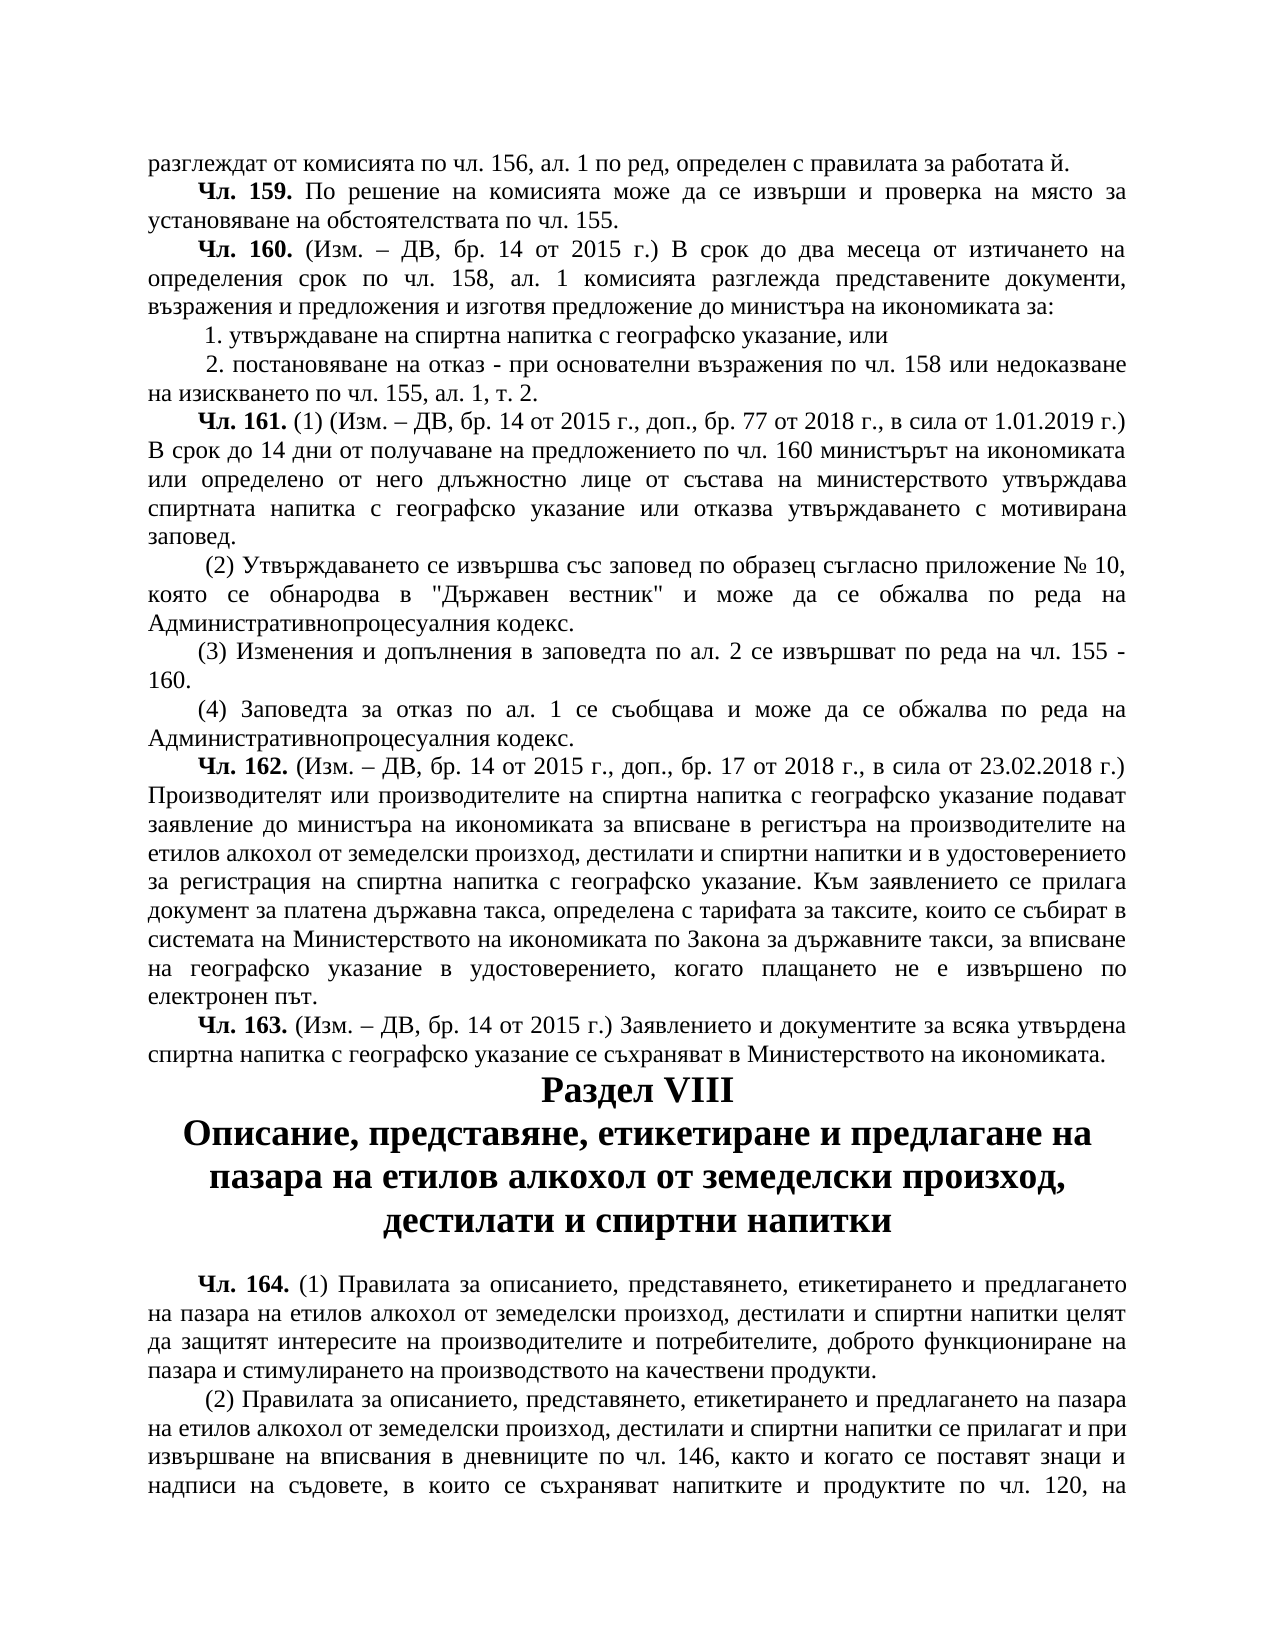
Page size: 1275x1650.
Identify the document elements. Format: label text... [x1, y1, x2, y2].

text Чл. 163. (Изм. – ДВ, бр. 14 от 2015 г.) Заявлението и документите за всяка утвърдена спиртна напитка с географско указание се съхраняват в Министерството на икономиката. [148, 1010, 1127, 1068]
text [148, 148, 1127, 176]
text Чл. 161. (1) (Изм. – ДВ, бр. 14 от 2015 г., доп., бр. 77 от 2018 г., в сила от 1.01.2019 г.) В срок до 14 дни от получаване на предложението по чл. 160 министърът на икономиката или определено от него длъжностно лице от състава на министерството утвърждава спиртната напитка с географско указание или отказва утвърждаването с мотивирана заповед. [148, 406, 1127, 550]
text (2) Утвърждаването се извършва със заповед по образец съгласно приложение № 10, която се обнародва в "Държавен вестник" и може да се обжалва по реда на Административнопроцесуалния кодекс. [148, 550, 1127, 636]
text Описание, представяне, етикетиране и предлагане на пазара на етилов алкохол от земеделски произход, дестилати и спиртни напитки [148, 1111, 1127, 1240]
text 2. постановяване на отказ - при основателни възражения по чл. 158 или недоказване на изискването по чл. 155, ал. 1, т. 2. [148, 349, 1127, 406]
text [148, 1384, 1127, 1499]
text Чл. 160. (Изм. – ДВ, бр. 14 от 2015 г.) В срок до два месеца от изтичането на определения срок по чл. 158, ал. 1 комисията разглежда представените документи, възражения и предложения и изготвя предложение до министъра на икономиката за: [148, 234, 1127, 320]
text (3) Изменения и допълнения в заповедта по ал. 2 се извършват по реда на чл. 155 - 160. [148, 636, 1127, 694]
text Чл. 164. (1) Правилата за описанието, представянето, етикетирането и предлагането на пазара на етилов алкохол от земеделски произход, дестилати и спиртни напитки целят да защитят интересите на производителите и потребителите, доброто функциониране на пазара и стимулирането на производството на качествени продукти. [148, 1269, 1127, 1384]
text 1. утвърждаване на спиртна напитка с географско указание, или [148, 320, 1127, 349]
text Чл. 159. По решение на комисията може да се извърши и проверка на място за установяване на обстоятелствата по чл. 155. [148, 176, 1127, 234]
text Чл. 162. (Изм. – ДВ, бр. 14 от 2015 г., доп., бр. 17 от 2018 г., в сила от 23.02.2018 г.) Производителят или производителите на спиртна напитка с географско указание подават заявление до министъра на икономиката за вписване в регистъра на производителите на етилов алкохол от земеделски произход, дестилати и спиртни напитки и в удостоверението за регистрация на спиртна напитка с географско указание. Към заявлението се прилага документ за платена държавна такса, определена с тарифата за таксите, които се събират в системата на Министерството на икономиката по Закона за държавните такси, за вписване на географско указание в удостоверението, когато плащането не е извършено по електронен път. [148, 751, 1127, 1010]
text Раздел VIII [148, 1068, 1127, 1111]
text (4) Заповедта за отказ по ал. 1 се съобщава и може да се обжалва по реда на Административнопроцесуалния кодекс. [148, 694, 1127, 751]
